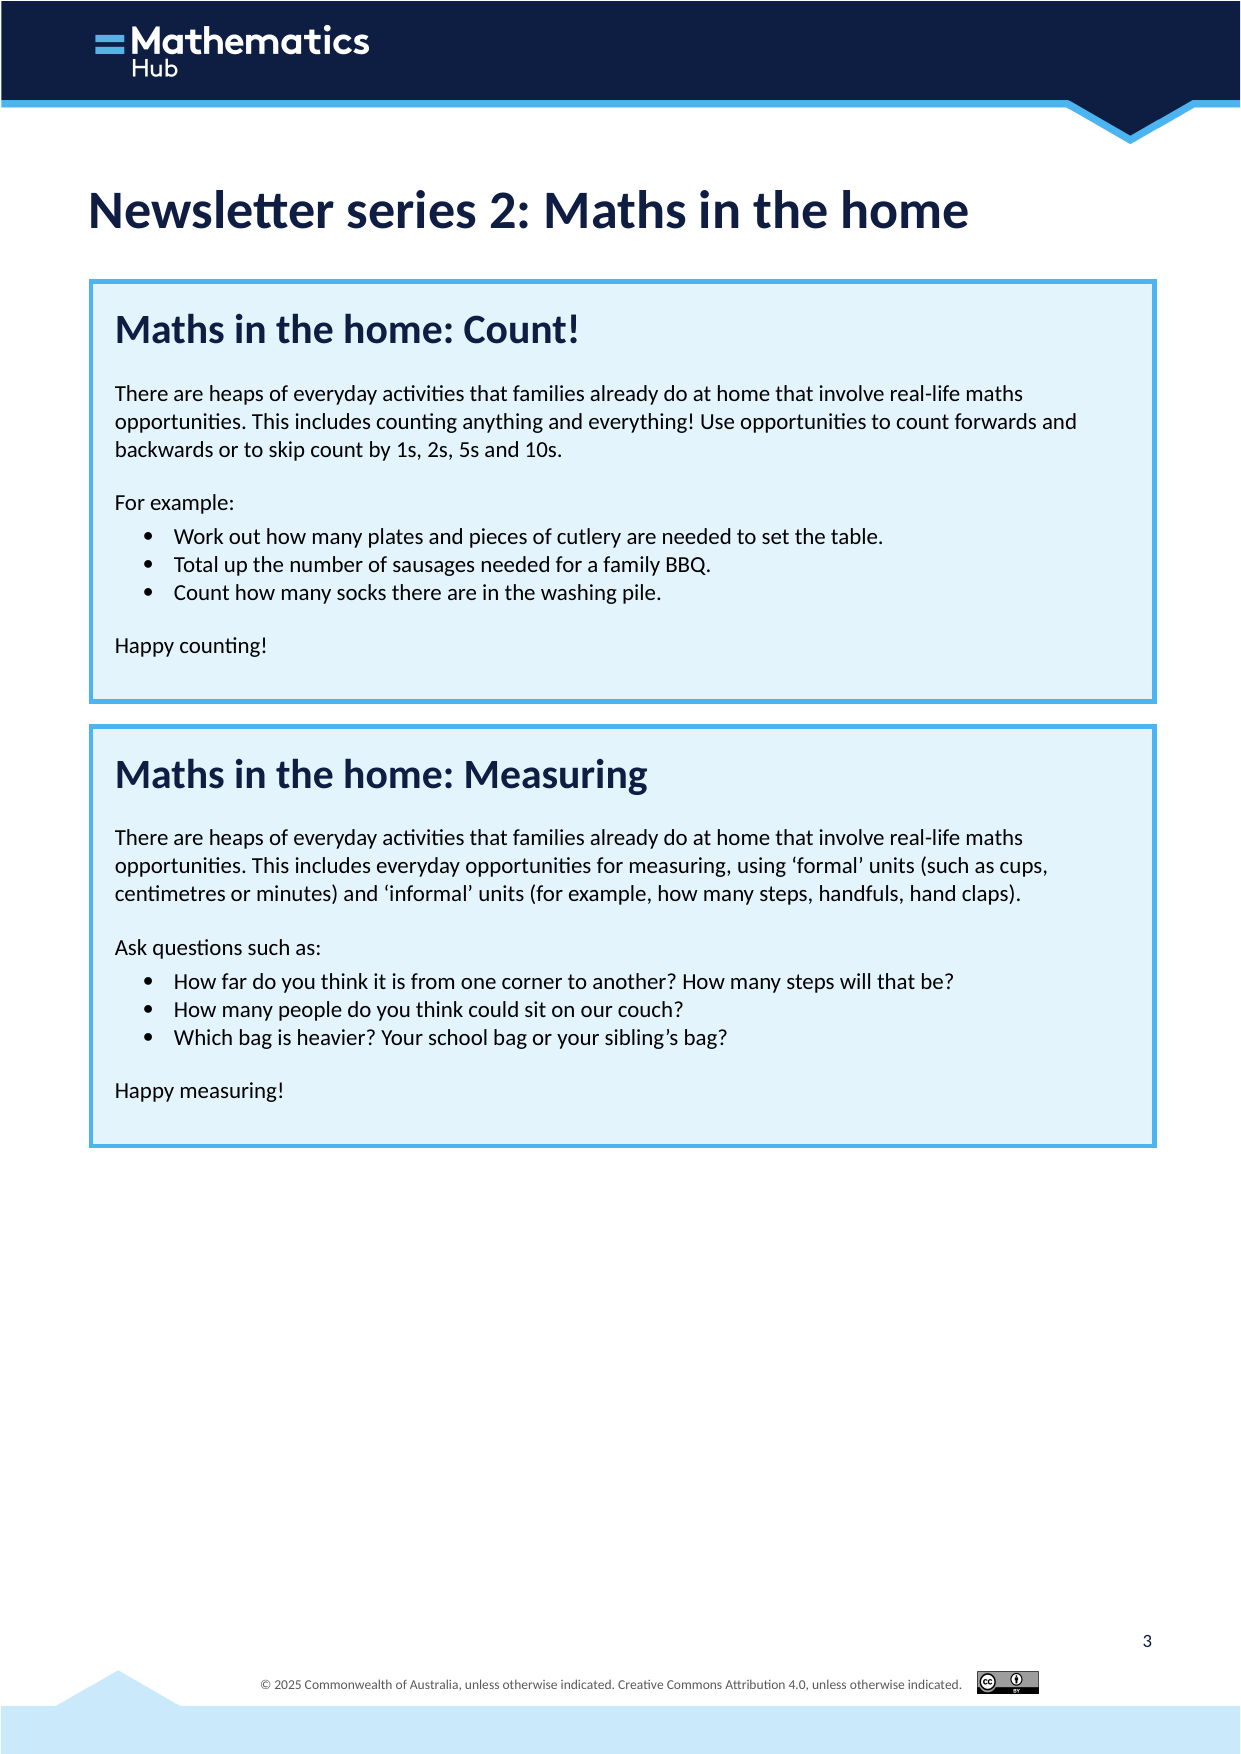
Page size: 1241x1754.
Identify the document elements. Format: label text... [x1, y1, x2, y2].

table_header Maths in the home: Measuring There are heaps of everyday activities that families already do at home that involve real-life maths opportunities. This includes everyday opportunities for measuring, using ‘formal’ units (such as cups, centimetres or minutes) and ‘informal’ units (for example, how many steps, handfuls, hand claps). Ask questions such as: How far do you think it is from one corner to another? How many steps will that be? How many people do you think could sit on our couch? Which bag is heavier? Your school bag or your sibling’s bag? Happy measuring! [93, 729, 1152, 1144]
picture [0, 1659, 1241, 1754]
table_header Maths in the home: Count! There are heaps of everyday activities that families already do at home that involve real-life maths opportunities. This includes counting anything and everything! Use opportunities to count forwards and backwards or to skip count by 1s, 2s, 5s and 10s. For example: Work out how many plates and pieces of cutlery are needed to set the table. Total up the number of sausages needed for a family BBQ. Count how many socks there are in the washing pile. Happy counting! [93, 284, 1152, 699]
subtitle Newsletter series 2: Maths in the home [89, 176, 1152, 242]
picture [1, 1, 1241, 155]
